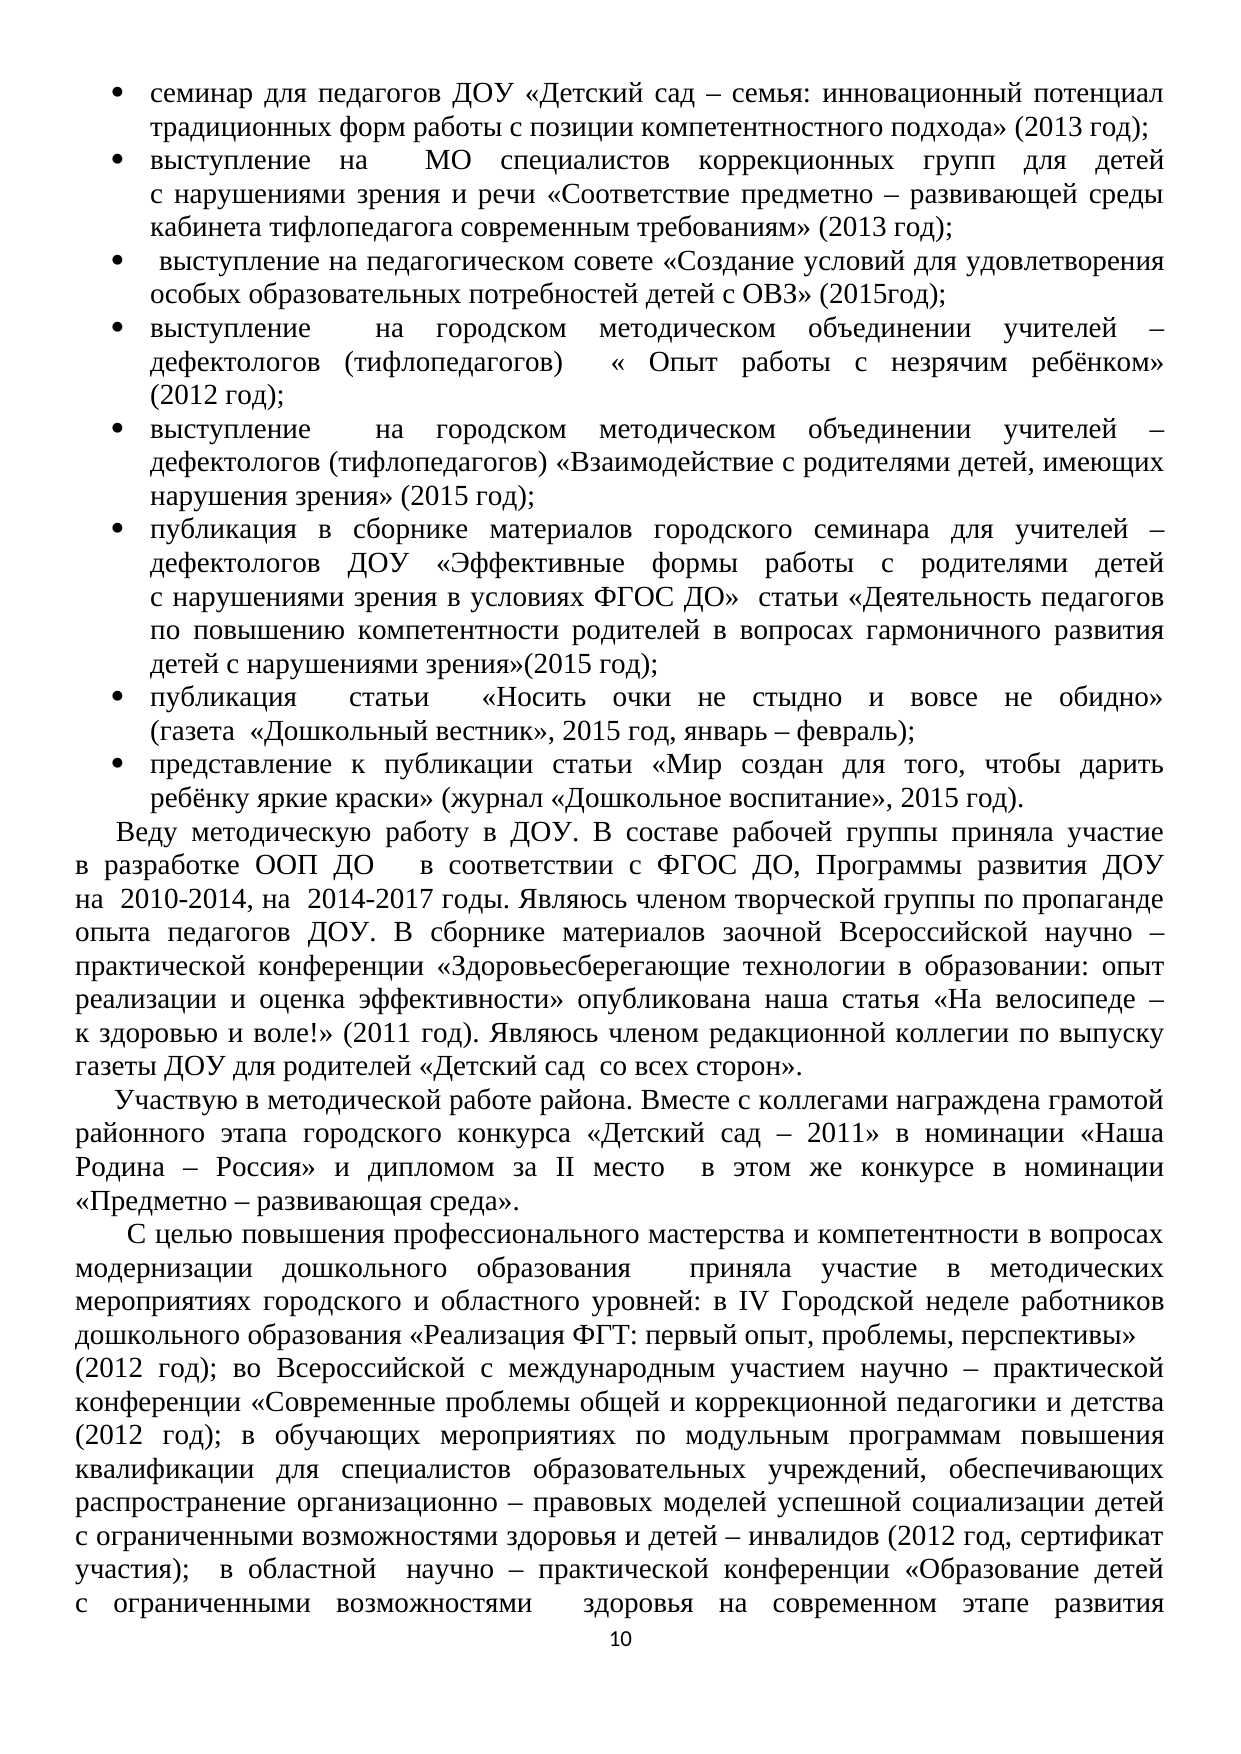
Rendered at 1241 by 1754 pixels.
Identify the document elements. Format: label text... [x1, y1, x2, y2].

list выступление на городском методическом объединении учителей – дефектологов (тифлопедагогов) « Опыт работы с незрячим ребёнком» (2012 год); [112, 310, 1165, 411]
text Веду методическую работу в ДОУ. В составе рабочей группы приняла участие в разработке ООП ДО в соответствии с ФГОС ДО, Программы развития ДОУ на 2010-2014, на 2014-2017 годы. Являюсь членом творческой группы по пропаганде опыта педагогов ДОУ. В сборнике материалов заочной Всероссийской научно – практической конференции «Здоровьесберегающие технологии в образовании: опыт реализации и оценка эффективности» опубликована наша статья «На велосипеде – к здоровью и воле!» (2011 год). Являюсь членом редакционной коллегии по выпуску газеты ДОУ для родителей «Детский сад со всех сторон». [75, 814, 1165, 1082]
text Участвую в методической работе района. Вместе с коллегами награждена грамотой районного этапа городского конкурса «Детский сад – 2011» в номинации «Наша Родина – Россия» и дипломом за II место в этом же конкурсе в номинации «Предметно – развивающая среда». [75, 1082, 1165, 1216]
text С целью повышения профессионального мастерства и компетентности в вопросах модернизации дошкольного образования приняла участие в методических мероприятиях городского и областного уровней: в IV Городской неделе работников дошкольного образования «Реализация ФГТ: первый опыт, проблемы, перспективы» [75, 1216, 1165, 1350]
list выступление на педагогическом совете «Создание условий для удовлетворения особых образовательных потребностей детей с ОВЗ» (2015год); [112, 243, 1165, 310]
list выступление на МО специалистов коррекционных групп для детей с нарушениями зрения и речи «Соответствие предметно – развивающей среды кабинета тифлопедагога современным требованиям» (2013 год); [112, 142, 1165, 243]
list публикация статьи «Носить очки не стыдно и вовсе не обидно» (газета «Дошкольный вестник», 2015 год, январь – февраль); [112, 679, 1165, 747]
list семинар для педагогов ДОУ «Детский сад – семья: инновационный потенциал традиционных форм работы с позиции компетентностного подхода» (2013 год); [112, 75, 1165, 142]
list представление к публикации статьи «Мир создан для того, чтобы дарить ребёнку яркие краски» (журнал «Дошкольное воспитание», 2015 год). [112, 747, 1165, 814]
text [75, 1350, 1165, 1619]
list выступление на городском методическом объединении учителей – дефектологов (тифлопедагогов) «Взаимодействие с родителями детей, имеющих нарушения зрения» (2015 год); [112, 411, 1165, 512]
list публикация в сборнике материалов городского семинара для учителей – дефектологов ДОУ «Эффективные формы работы с родителями детей с нарушениями зрения в условиях ФГОС ДО» статьи «Деятельность педагогов по повышению компетентности родителей в вопросах гармоничного развития детей с нарушениями зрения»(2015 год); [112, 512, 1165, 679]
